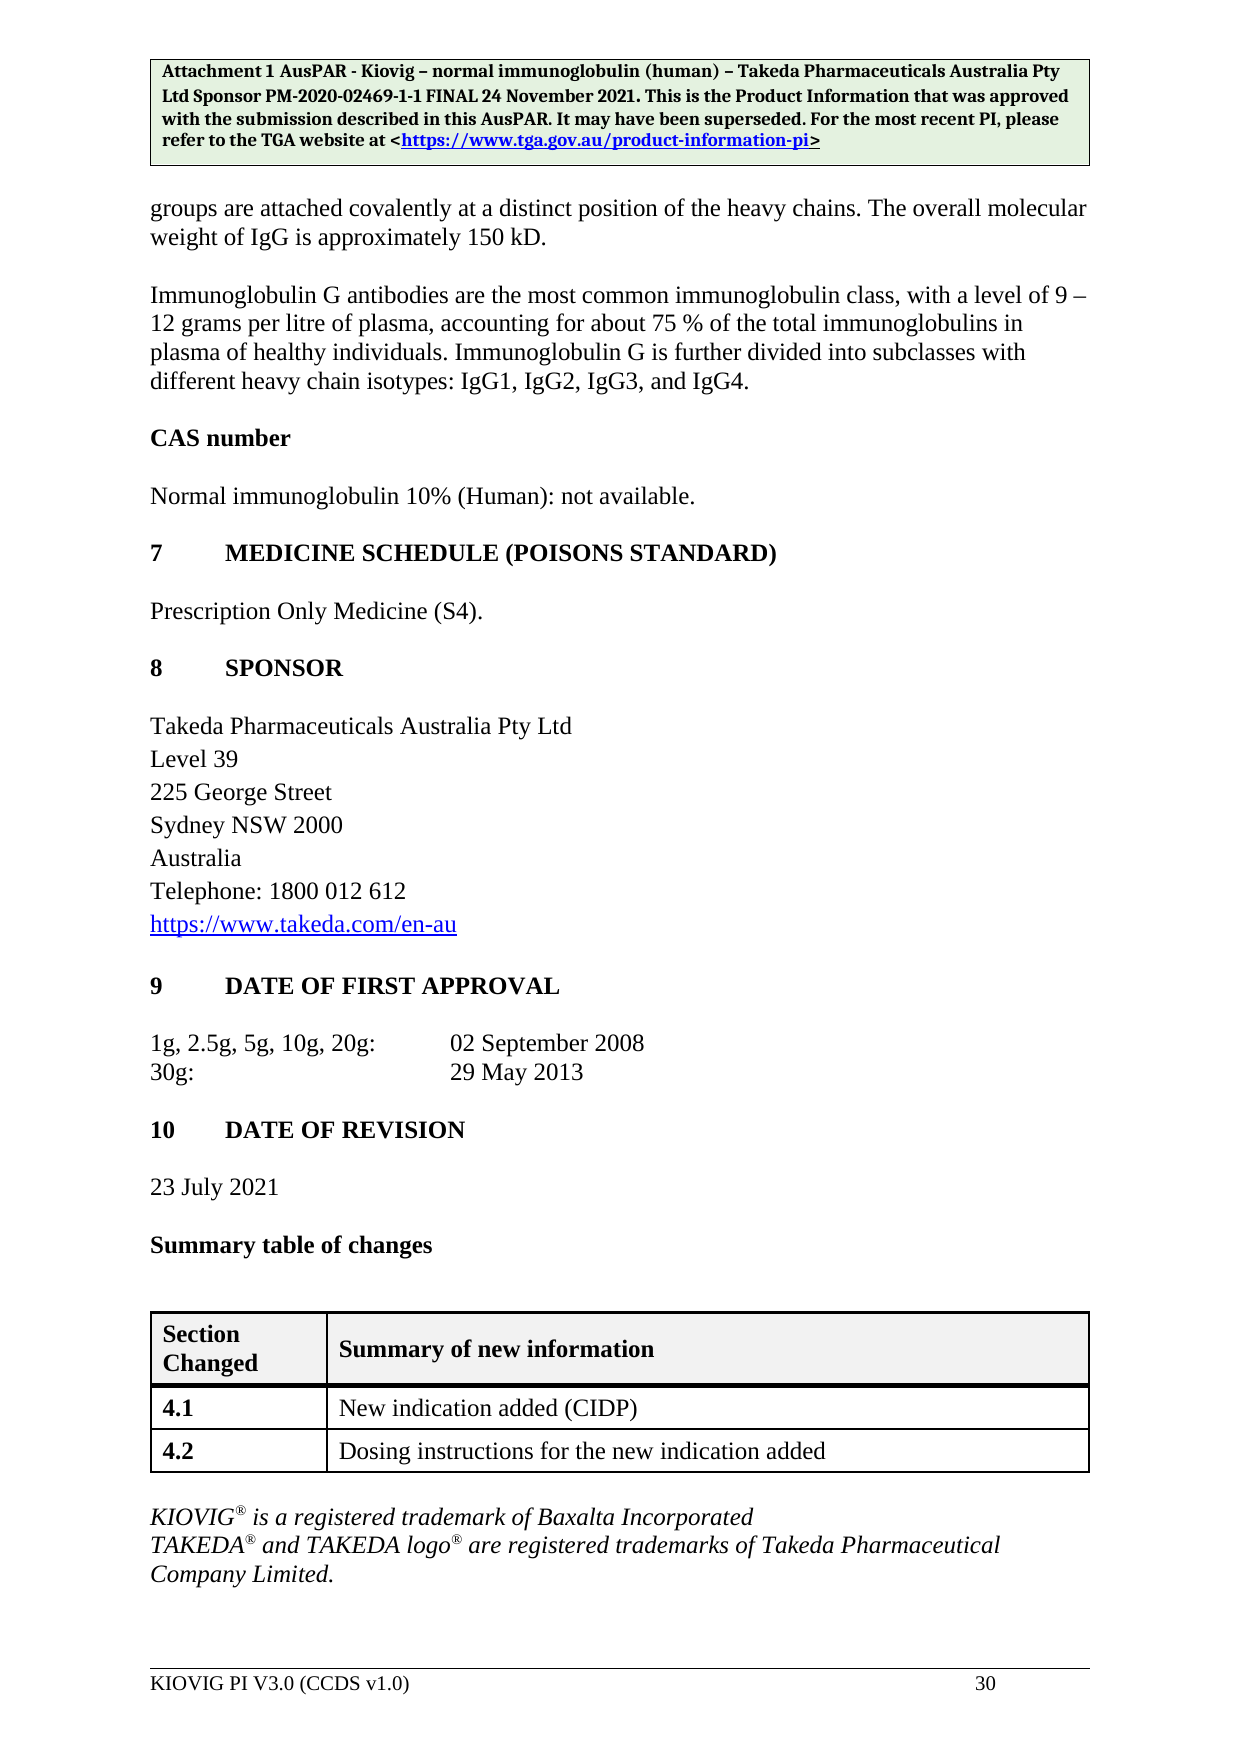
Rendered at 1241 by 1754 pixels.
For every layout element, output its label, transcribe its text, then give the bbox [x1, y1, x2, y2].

text Level 39 [150, 744, 1090, 773]
text Telephone: 1800 012 612 [150, 876, 1090, 905]
subtitle Summary table of changes [150, 1230, 1090, 1258]
table_header Summary of new information [328, 1314, 1088, 1383]
subtitle 9 DATE OF FIRST APPROVAL [150, 971, 1090, 1000]
text https://www.takeda.com/en-au [150, 909, 1090, 938]
table_header Section Changed [152, 1314, 326, 1383]
table_cell 4.2 [152, 1430, 326, 1471]
text 30g: 29 May 2013 [150, 1057, 1090, 1086]
text 1g, 2.5g, 5g, 10g, 20g: 02 September 2008 [150, 1028, 1090, 1057]
text CAS number [150, 423, 1090, 452]
text Sydney NSW 2000 [150, 810, 1090, 839]
text Immunoglobulin G antibodies are the most common immunoglobulin class, with a level of 9 –12 grams per litre of plasma, accounting for about 75 % of the total immunoglobulins in plasma of healthy individuals. Immunoglobulin G is further divided into subclasses with different heavy chain isotypes: IgG1, IgG2, IgG3, and IgG4. [150, 280, 1090, 395]
text 23 July 2021 [150, 1172, 1090, 1201]
table_cell Dosing instructions for the new indication added [328, 1430, 1088, 1471]
text TAKEDA® and TAKEDA logo® are registered trademarks of Takeda Pharmaceutical Company Limited. [150, 1531, 1090, 1588]
text Normal immunoglobulin 10% (Human): not available. [150, 481, 1090, 510]
table_cell 4.1 [152, 1388, 326, 1428]
table_cell New indication added (CIDP) [328, 1388, 1088, 1428]
subtitle 10 DATE OF REVISION [150, 1115, 1090, 1143]
text Australia [150, 843, 1090, 872]
text Prescription Only Medicine (S4). [150, 596, 1090, 625]
text Takeda Pharmaceuticals Australia Pty Ltd [150, 711, 1090, 740]
text 225 George Street [150, 777, 1090, 806]
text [150, 193, 1090, 251]
text KIOVIG® is a registered trademark of Baxalta Incorporated [150, 1502, 1090, 1531]
subtitle 8 SPONSOR [150, 653, 1090, 682]
subtitle 7 MEDICINE SCHEDULE (POISONS STANDARD) [150, 538, 1090, 567]
